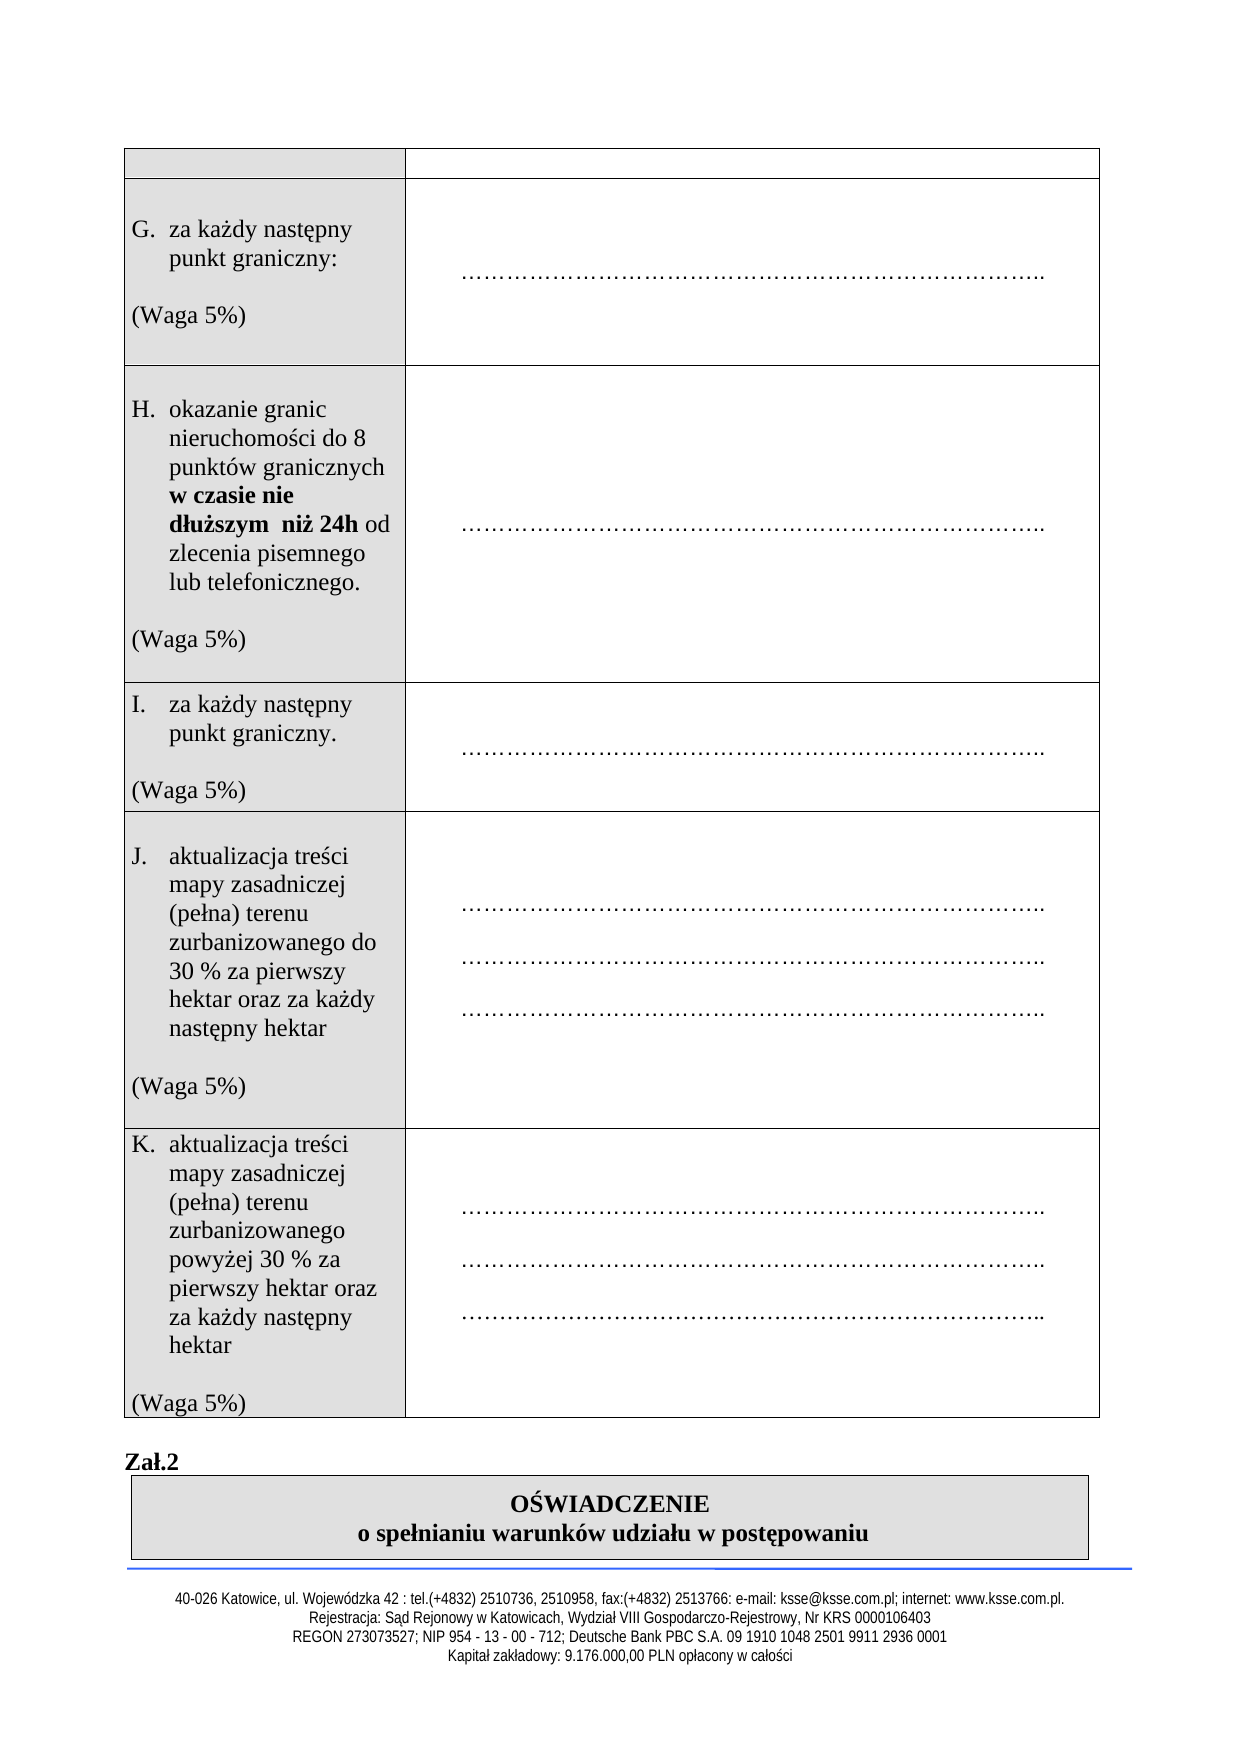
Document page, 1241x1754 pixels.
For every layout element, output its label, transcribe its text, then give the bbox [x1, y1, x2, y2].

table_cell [406, 149, 1099, 177]
text Zał.2 [124, 1447, 1116, 1475]
table_cell okazanie granic nieruchomości do 8 punktów granicznych w czasie nie dłuższym niż 24h od zlecenia pisemnego lub telefonicznego. (Waga 5%) [125, 366, 405, 682]
table_header OŚWIADCZENIE o spełnianiu warunków udziału w postępowaniu [132, 1476, 1088, 1559]
table_cell ………………………………………………………………….. [406, 366, 1099, 682]
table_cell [125, 149, 405, 177]
table_cell za każdy następny punkt graniczny: (Waga 5%) [125, 179, 405, 364]
table_cell aktualizacja treści mapy zasadniczej (pełna) terenu zurbanizowanego do 30 % za pierwszy hektar oraz za każdy następny hektar (Waga 5%) [125, 812, 405, 1128]
table_cell ………………………………………………………………….. [406, 179, 1099, 364]
table_cell aktualizacja treści mapy zasadniczej (pełna) terenu zurbanizowanego powyżej 30 % za pierwszy hektar oraz za każdy następny hektar (Waga 5%) [125, 1129, 405, 1417]
table_cell ………………………………………………………………….. ………………………………………………………………….. ………………………………………………………………….. [406, 1129, 1099, 1417]
table_cell za każdy następny punkt graniczny. (Waga 5%) [125, 683, 405, 811]
table_cell ………………………………………………………………….. [406, 683, 1099, 811]
table_cell ………………………………………………………………….. ………………………………………………………………….. ………………………………………………………………….. [406, 812, 1099, 1128]
